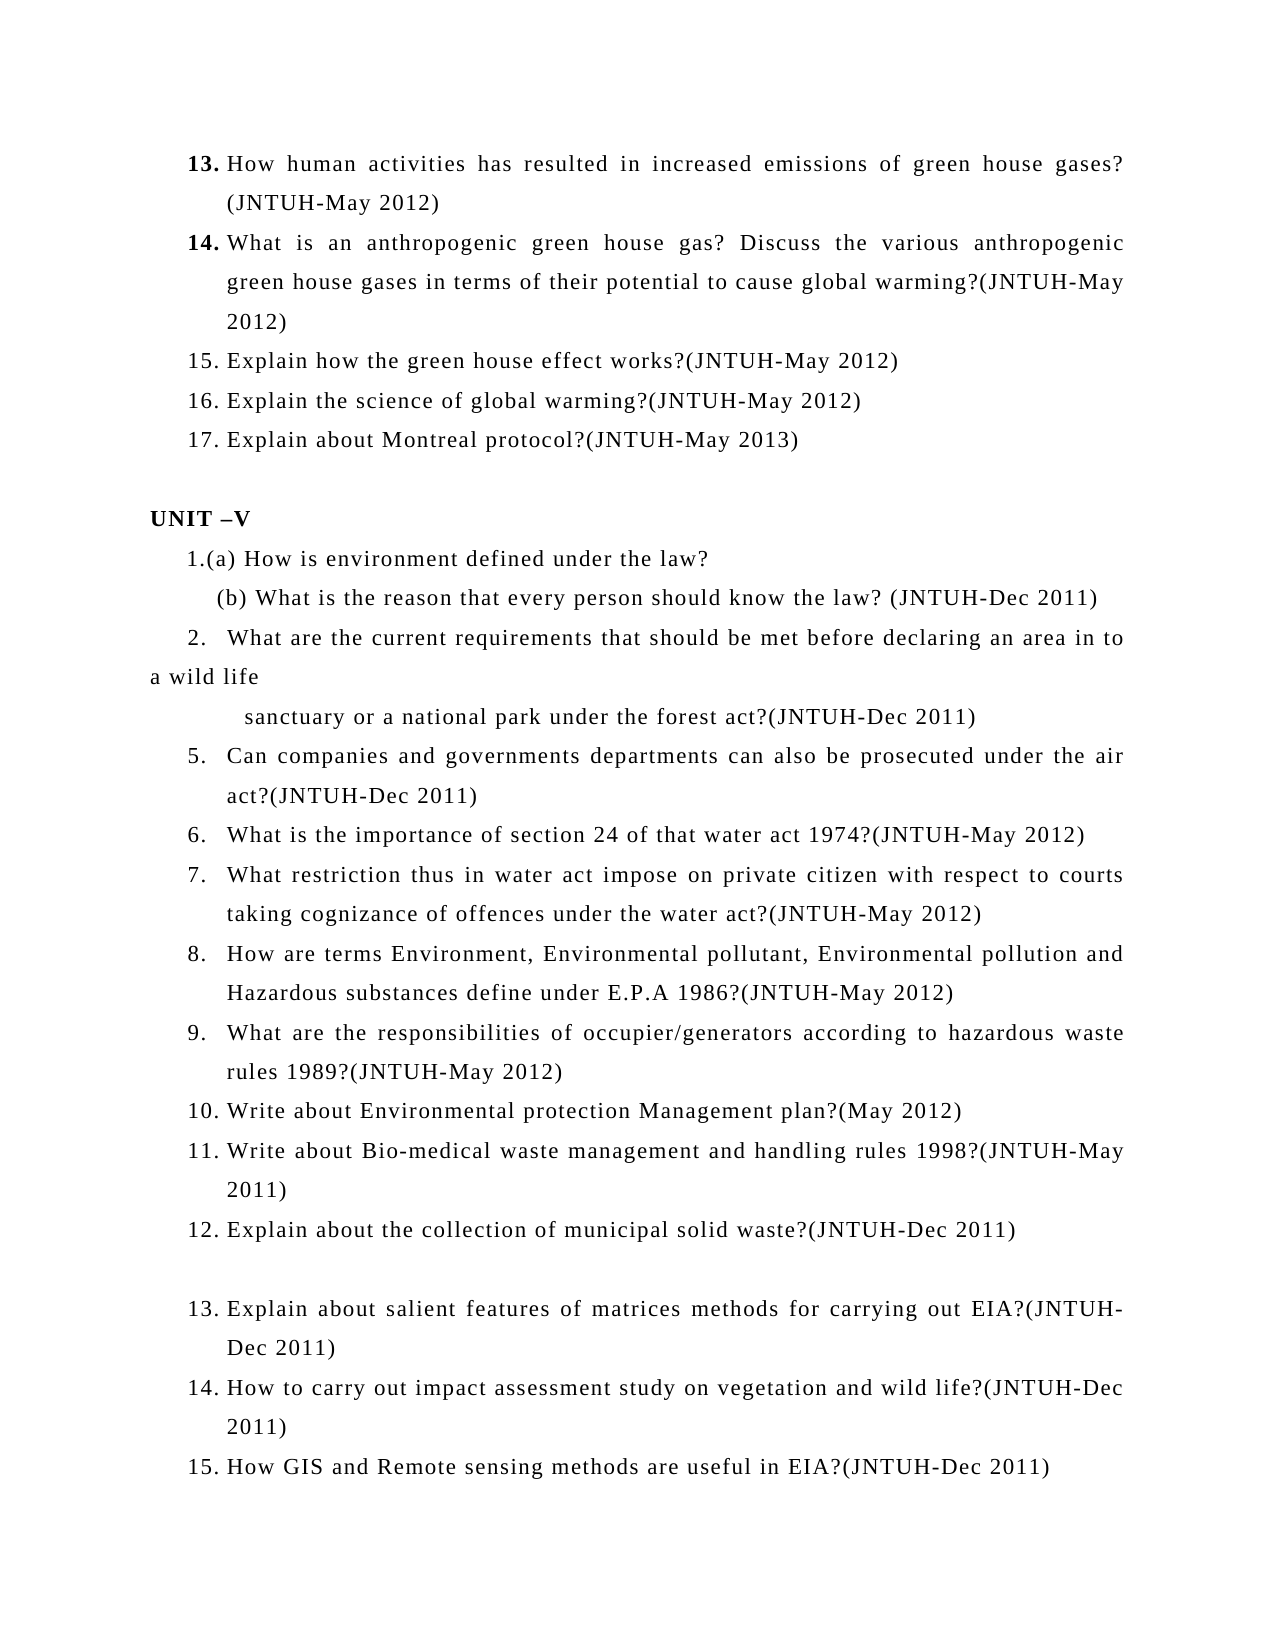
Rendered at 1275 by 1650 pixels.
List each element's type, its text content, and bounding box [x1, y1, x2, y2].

list How to carry out impact assessment study on vegetation and wild life?(JNTUH-Dec 2011) [187, 1374, 1125, 1440]
list Explain about Montreal protocol?(JNTUH-May 2013) [187, 426, 1125, 453]
text (b) What is the reason that every person should know the law? (JNTUH-Dec 2011) [150, 584, 1125, 611]
text sanctuary or a national park under the forest act?(JNTUH-Dec 2011) [150, 703, 1125, 729]
text 2. What are the current requirements that should be met before declaring an area in to a wild life [150, 624, 1125, 689]
list What restriction thus in water act impose on private citizen with respect to courts taking cognizance of offences under the water act?(JNTUH-May 2012) [187, 861, 1125, 926]
list How GIS and Remote sensing methods are useful in EIA?(JNTUH-Dec 2011) [187, 1453, 1125, 1479]
list What is the importance of section 24 of that water act 1974?(JNTUH-May 2012) [187, 821, 1125, 847]
list How human activities has resulted in increased emissions of green house gases?(JNTUH-May 2012) [187, 150, 1125, 216]
list What are the responsibilities of occupier/generators according to hazardous waste rules 1989?(JNTUH-May 2012) [187, 1018, 1125, 1084]
list Explain about salient features of matrices methods for carrying out EIA?(JNTUH-Dec 2011) [187, 1295, 1125, 1361]
list Explain the science of global warming?(JNTUH-May 2012) [187, 387, 1125, 413]
list Write about Environmental protection Management plan?(May 2012) [187, 1097, 1125, 1124]
list Can companies and governments departments can also be prosecuted under the air act?(JNTUH-Dec 2011) [187, 742, 1125, 808]
list Write about Bio-medical waste management and handling rules 1998?(JNTUH-May 2011) [187, 1137, 1125, 1203]
text UNIT –V [150, 505, 1125, 532]
list What is an anthropogenic green house gas? Discuss the various anthropogenic green house gases in terms of their potential to cause global warming?(JNTUH-May 2012) [187, 229, 1125, 334]
text 1.(a) How is environment defined under the law? [150, 545, 1125, 571]
list Explain how the green house effect works?(JNTUH-May 2012) [187, 347, 1125, 374]
list Explain about the collection of municipal solid waste?(JNTUH-Dec 2011) [187, 1216, 1125, 1242]
list How are terms Environment, Environmental pollutant, Environmental pollution and Hazardous substances define under E.P.A 1986?(JNTUH-May 2012) [187, 939, 1125, 1005]
